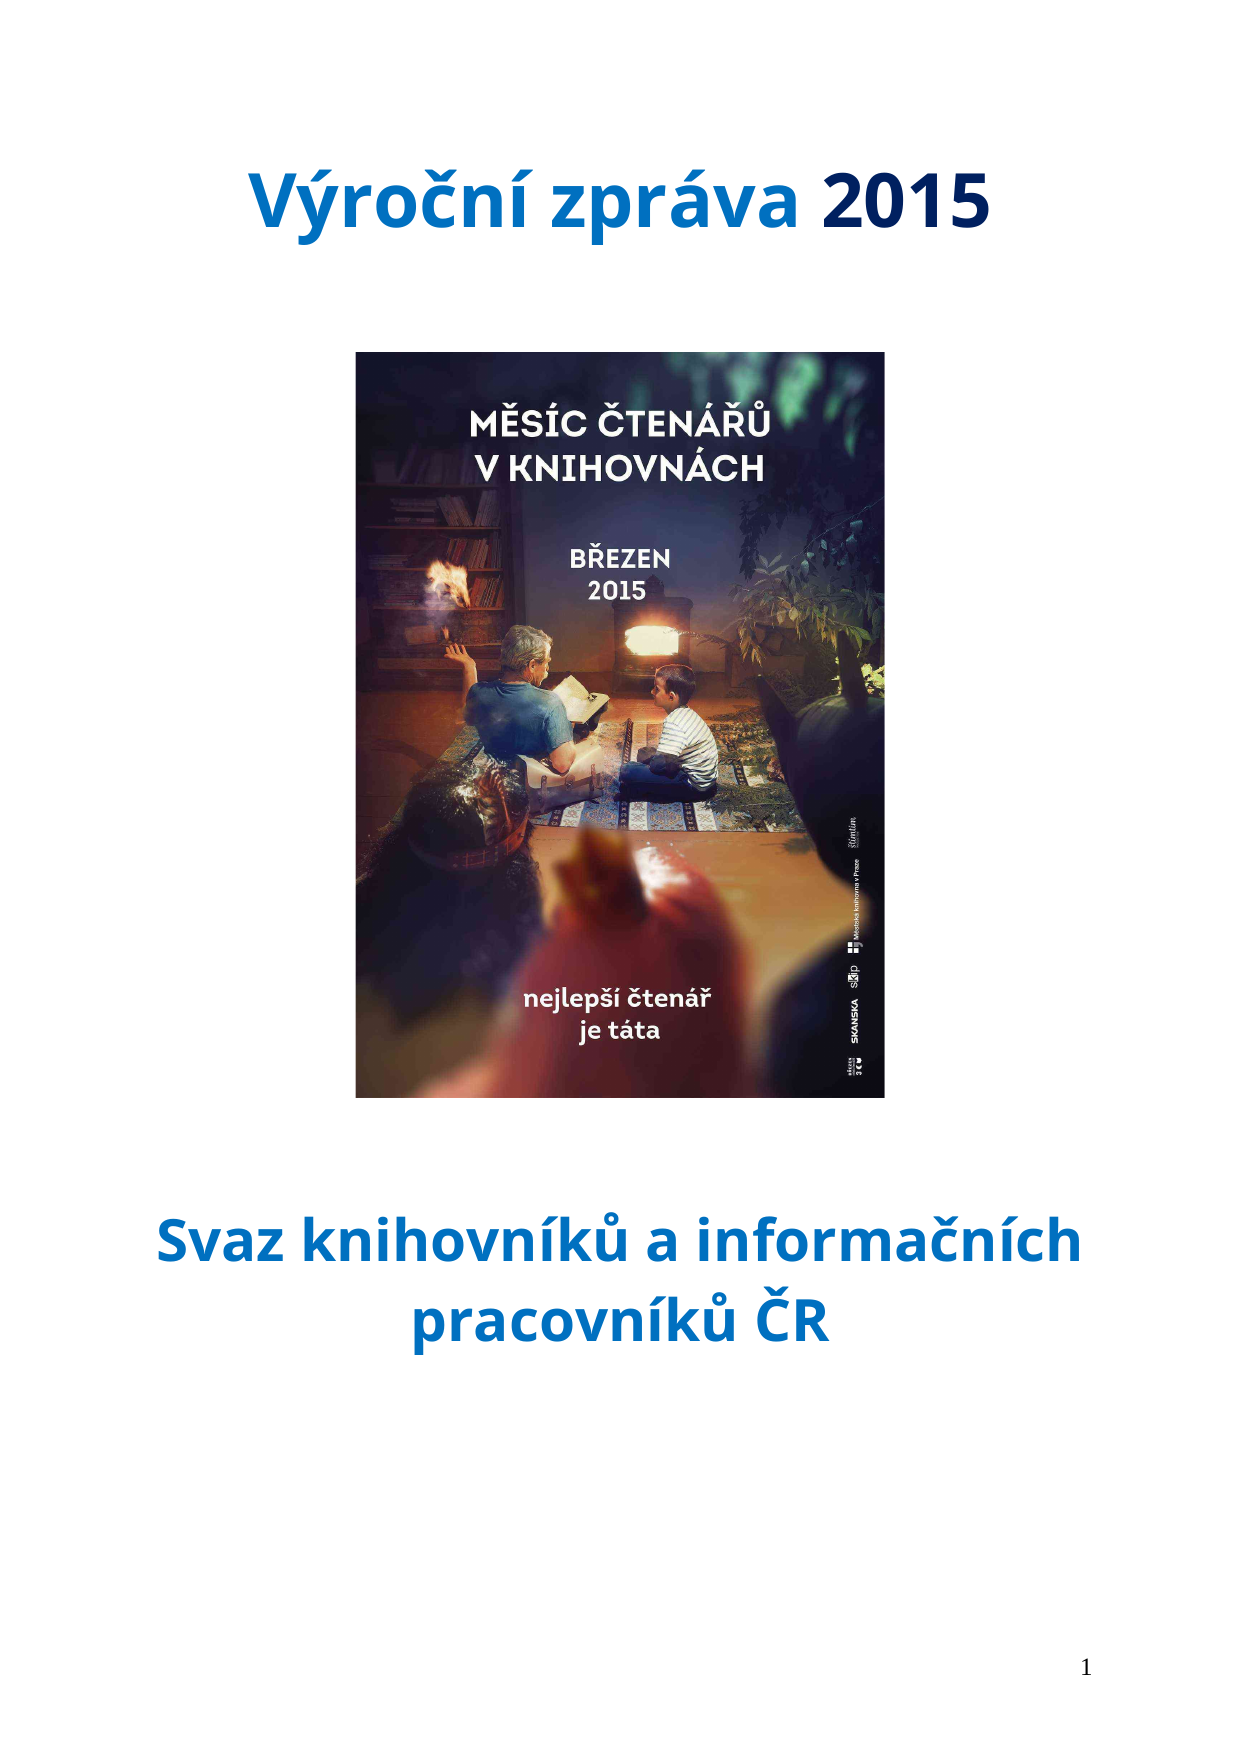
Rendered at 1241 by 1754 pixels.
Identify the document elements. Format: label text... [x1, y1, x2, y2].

text Výroční zpráva 2015 [148, 148, 1093, 250]
picture [355, 352, 885, 1098]
text Svaz knihovníků a informačních pracovníků ČR [148, 1199, 1093, 1358]
